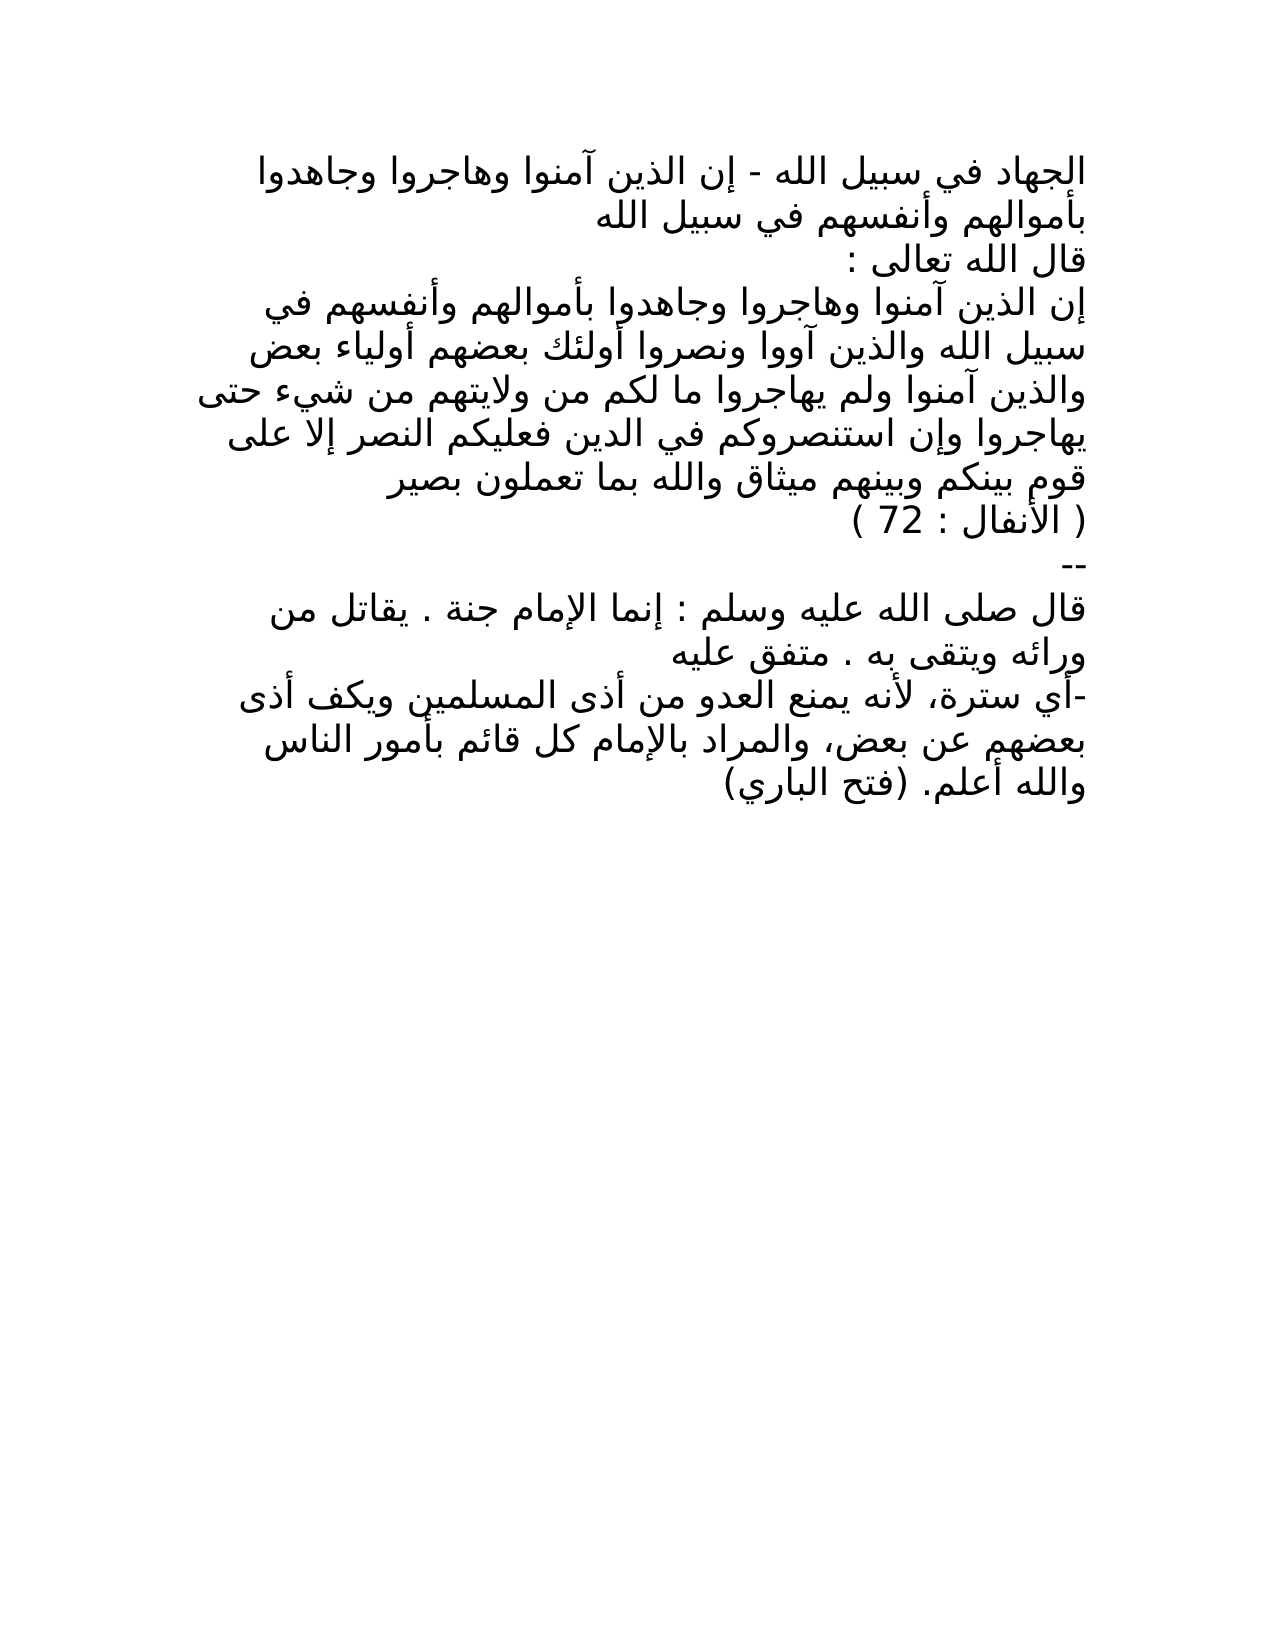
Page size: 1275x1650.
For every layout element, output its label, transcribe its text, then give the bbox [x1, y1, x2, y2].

text قال صلى الله عليه وسلم : إنما الإمام جنة . يقاتل من ورائه ويتقى به . متفق عليه [187, 586, 1087, 674]
text الجهاد في سبيل الله - إن الذين آمنوا وهاجروا وجاهدوا بأموالهم وأنفسهم في سبيل الله [187, 150, 1087, 237]
text -- [187, 543, 1087, 586]
text إن الذين آمنوا وهاجروا وجاهدوا بأموالهم وأنفسهم في سبيل الله والذين آووا ونصروا أولئك بعضهم أولياء بعض والذين آمنوا ولم يهاجروا ما لكم من ولايتهم من شيء حتى يهاجروا وإن استنصروكم في الدين فعليكم النصر إلا على قوم بينكم وبينهم ميثاق والله بما تعملون بصير [187, 281, 1087, 499]
text ( الأنفال : 72 ) [187, 499, 1087, 543]
text قال الله تعالى : [187, 237, 1087, 281]
text -أي سترة، لأنه يمنع العدو من أذى المسلمين ويكف أذى بعضهم عن بعض، والمراد بالإمام كل قائم بأمور الناس والله أعلم. (فتح الباري) [187, 674, 1087, 805]
